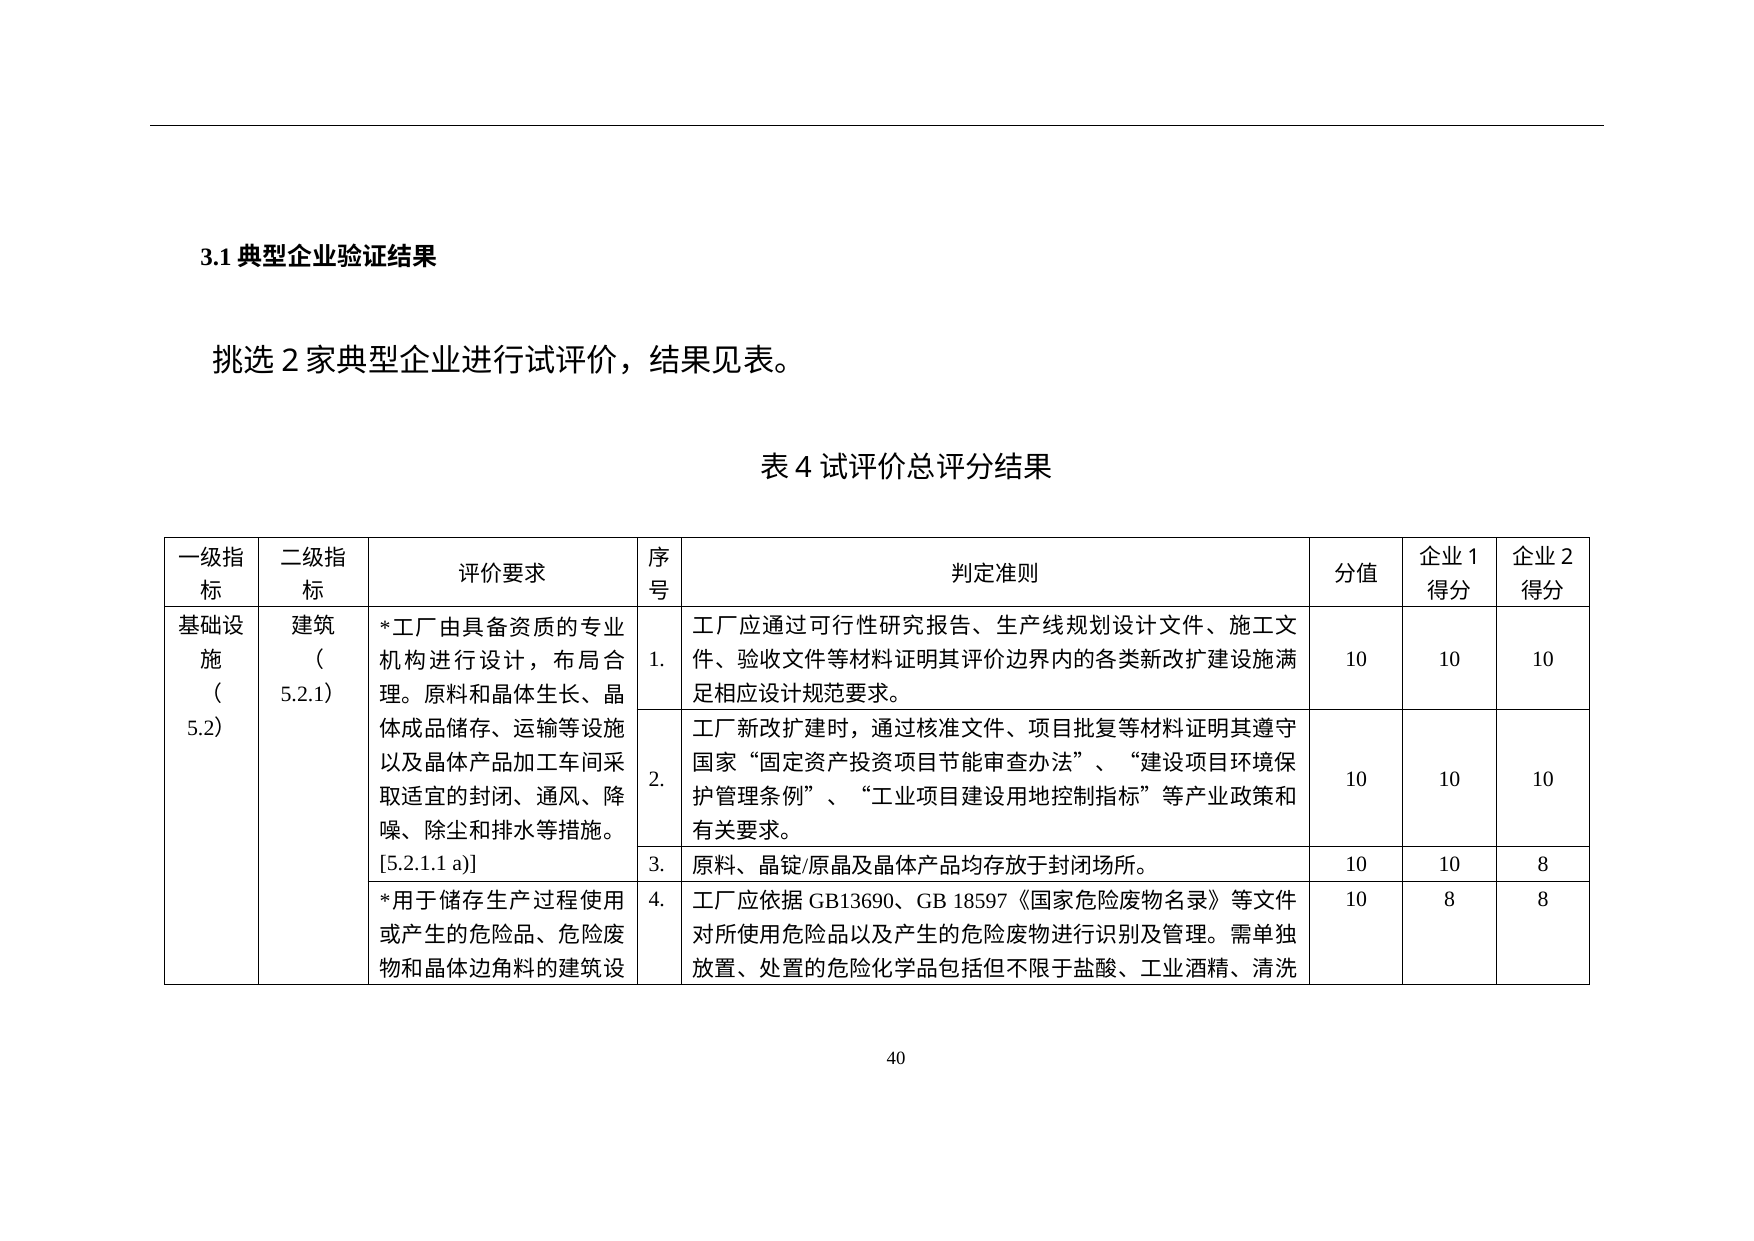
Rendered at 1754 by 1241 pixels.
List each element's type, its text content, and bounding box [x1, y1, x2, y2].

subtitle 3.1 典型企业验证结果 [150, 221, 1604, 288]
table_cell 原料、晶锭/原晶及晶体产品均存放于封闭场所。 [682, 847, 1309, 881]
table_cell 10 [1403, 710, 1496, 846]
table_cell *工厂由具备资质的专业机构进行设计，布局合理。原料和晶体生长、晶体成品储存、运输等设施以及晶体产品加工车间采取适宜的封闭、通风、降噪、除尘和排水等措施。[5.2.1.1 a)] [369, 607, 637, 881]
table_cell 10 [1310, 710, 1402, 846]
table_cell 建筑（5.2.1） [259, 607, 368, 984]
table_cell 8 [1497, 882, 1589, 984]
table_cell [682, 882, 1309, 984]
table_cell 10 [1310, 607, 1402, 709]
table_cell 工厂新改扩建时，通过核准文件、项目批复等材料证明其遵守国家“固定资产投资项目节能审查办法”、“建设项目环境保护管理条例”、“工业项目建设用地控制指标”等产业政策和有关要求。 [682, 710, 1309, 846]
table_cell 工厂应通过可行性研究报告、生产线规划设计文件、施工文件、验收文件等材料证明其评价边界内的各类新改扩建设施满足相应设计规范要求。 [682, 607, 1309, 709]
text 挑选2家典型企业进行试评价，结果见表。 [150, 324, 1604, 392]
text 表4 试评价总评分结果 [150, 431, 1604, 499]
table_cell 10 [1310, 847, 1402, 881]
table_header 一级指标 [165, 538, 258, 606]
table_cell [638, 847, 681, 881]
table_cell 10 [1497, 710, 1589, 846]
table_cell [638, 607, 681, 709]
table_cell 基础设施（5.2） [165, 607, 258, 984]
table_cell 8 [1497, 847, 1589, 881]
table_header 判定准则 [682, 538, 1309, 606]
table_cell [638, 882, 681, 984]
table_header 企业2得分 [1497, 538, 1589, 606]
table_cell 10 [1403, 607, 1496, 709]
table_cell 10 [1497, 607, 1589, 709]
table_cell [369, 882, 637, 984]
table_cell 10 [1403, 847, 1496, 881]
table_cell 10 [1310, 882, 1402, 984]
table_header 二级指标 [259, 538, 368, 606]
table_header 序号 [638, 538, 681, 606]
table_header 分值 [1310, 538, 1402, 606]
table_header 评价要求 [369, 538, 637, 606]
table_cell 8 [1403, 882, 1496, 984]
table_header 企业1 得分 [1403, 538, 1496, 606]
table_cell [638, 710, 681, 846]
